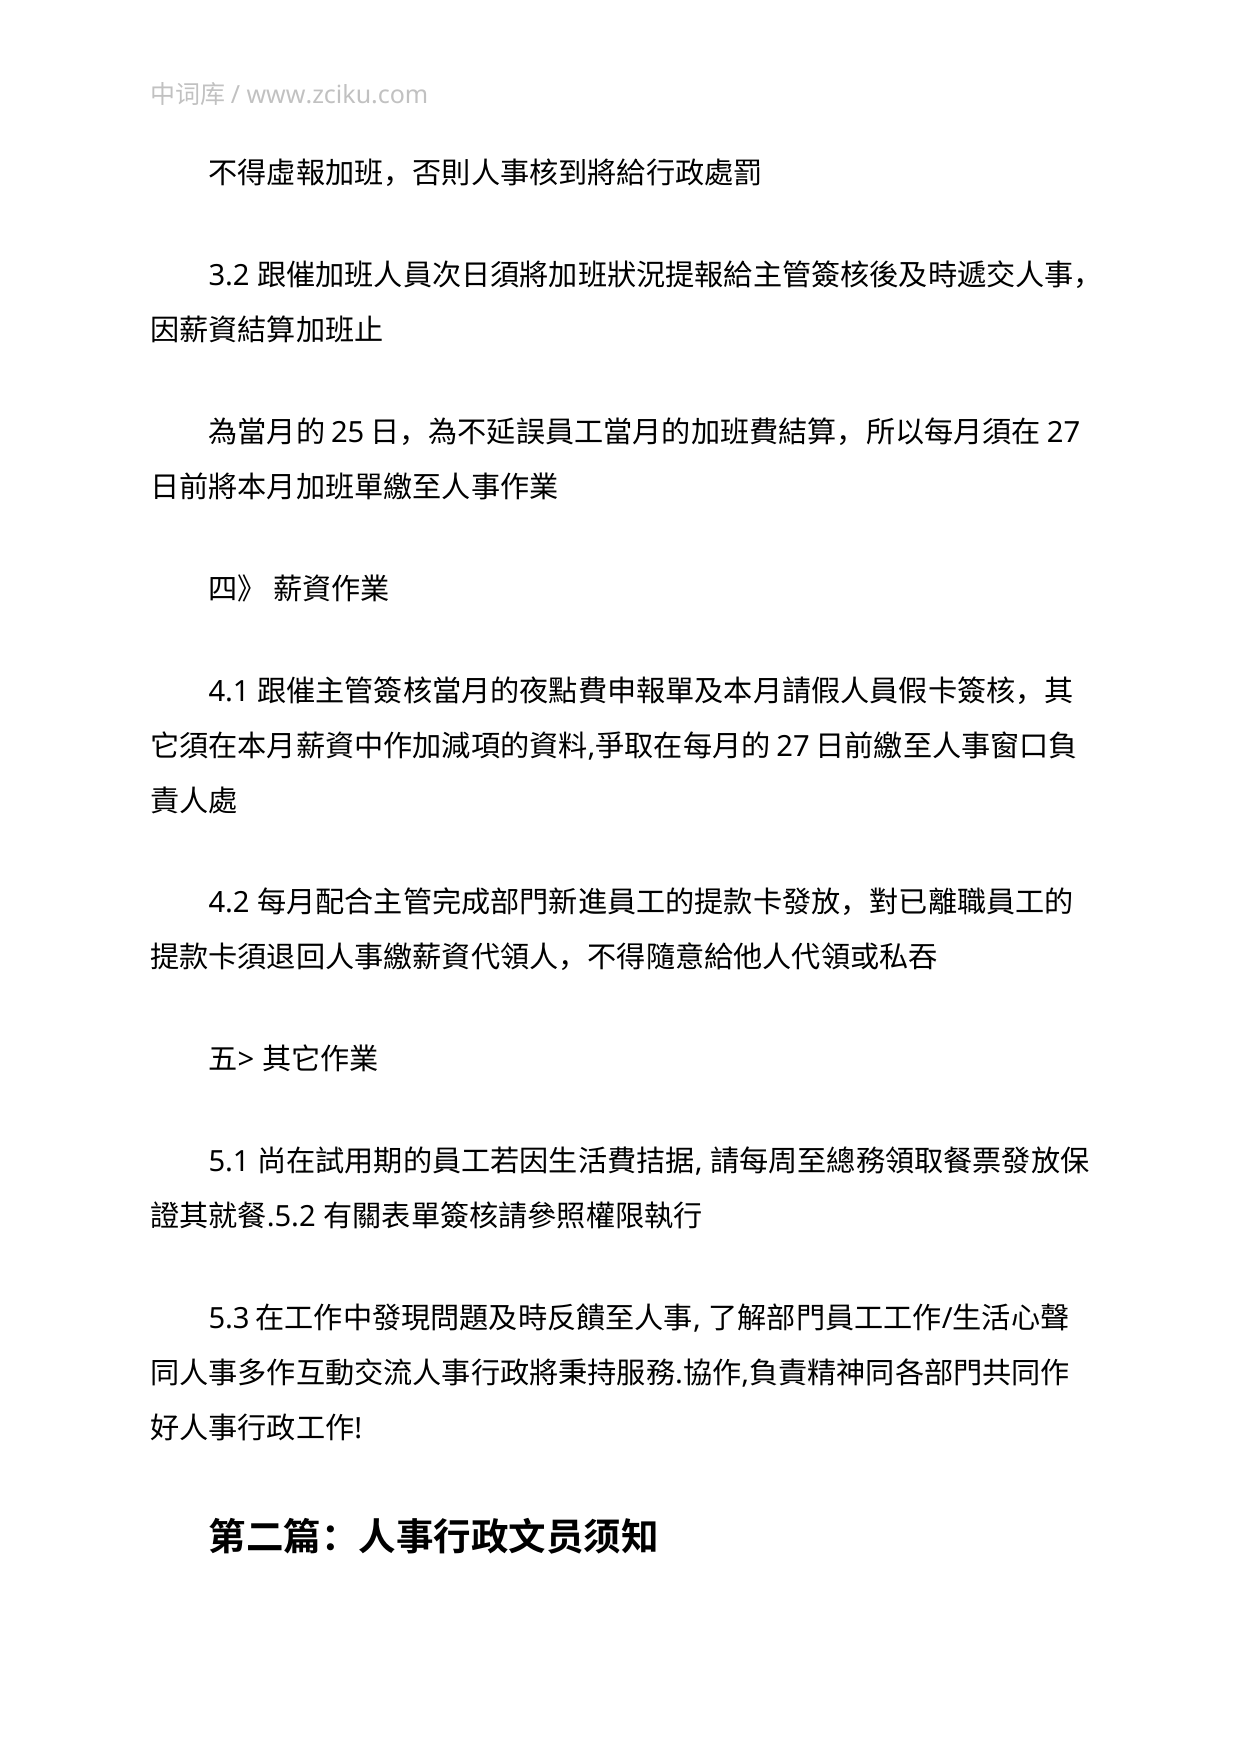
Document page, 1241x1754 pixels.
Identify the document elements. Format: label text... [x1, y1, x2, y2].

text 第二篇：人事行政文员须知 [150, 1507, 1090, 1561]
text 4.1 跟催主管簽核當月的夜點費申報單及本月請假人員假卡簽核，其它須在本月薪資中作加減項的資料,爭取在每月的27日前繳至人事窗口負責人處 [150, 667, 1090, 819]
text 3.2 跟催加班人員次日須將加班狀況提報給主管簽核後及時遞交人事，因薪資結算加班止 [150, 252, 1090, 349]
text 四》 薪資作業 [150, 565, 1090, 608]
text 五> 其它作業 [150, 1036, 1090, 1078]
text 5.3在工作中發現問題及時反饋至人事, 了解部門員工工作/生活心聲同人事多作互動交流人事行政將秉持服務.協作,負責精神同各部門共同作好人事行政工作! [150, 1294, 1090, 1447]
text 不得虛報加班，否則人事核到將給行政處罰 [150, 150, 1090, 192]
text 4.2 每月配合主管完成部門新進員工的提款卡發放，對已離職員工的提款卡須退回人事繳薪資代領人，不得隨意給他人代領或私吞 [150, 879, 1090, 976]
text 為當月的25日，為不延誤員工當月的加班費結算，所以每月須在27日前將本月加班單繳至人事作業 [150, 408, 1090, 506]
text 5.1 尚在試用期的員工若因生活費拮据, 請每周至總務領取餐票發放保證其就餐.5.2 有關表單簽核請參照權限執行 [150, 1138, 1090, 1235]
